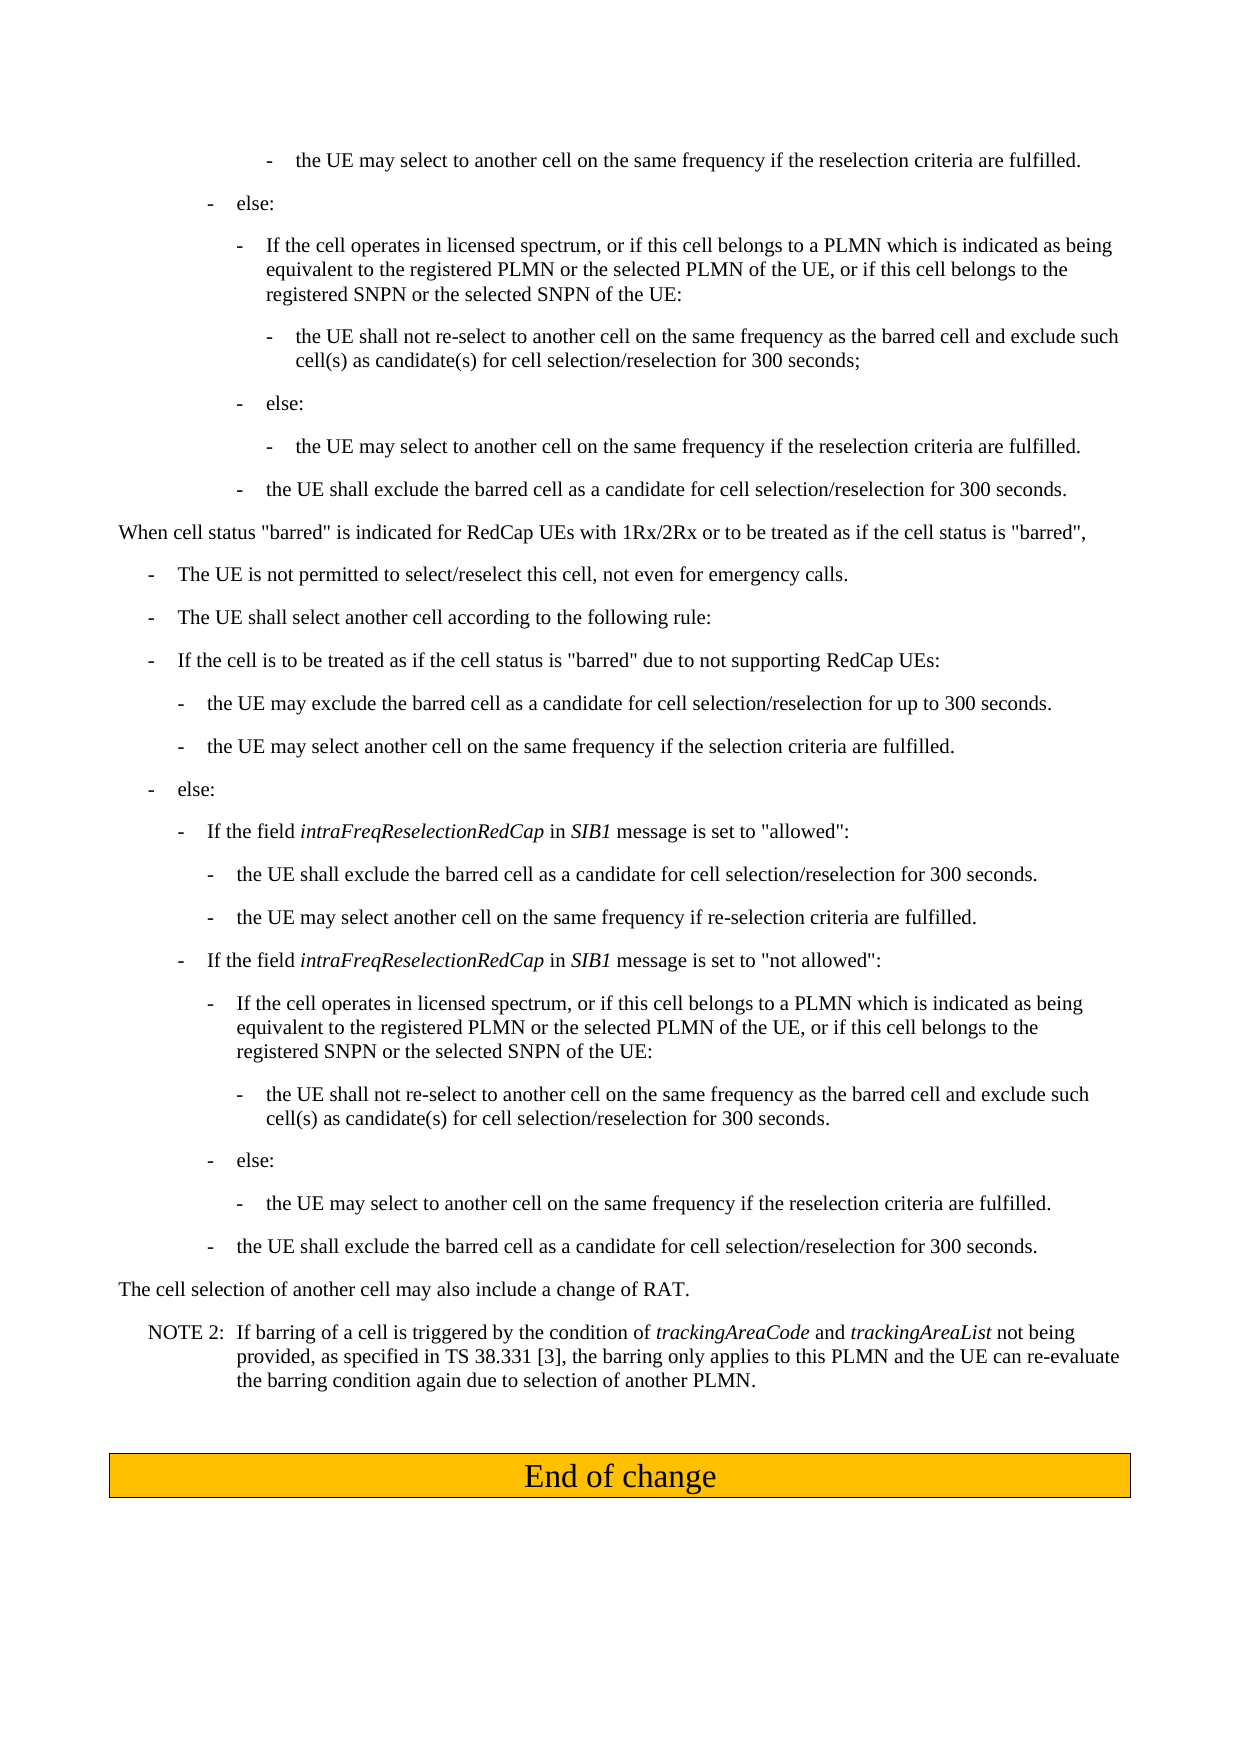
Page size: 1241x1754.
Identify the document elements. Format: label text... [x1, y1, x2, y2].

text - else: [207, 191, 1122, 214]
text - If the cell operates in licensed spectrum, or if this cell belongs to a PLMN which is indicated as being equivalent to the registered PLMN or the selected PLMN of the UE, or if this cell belongs to the registered SNPN or the selected SNPN of the UE: [207, 991, 1122, 1063]
text - The UE is not permitted to select/reselect this cell, not even for emergency calls. [148, 562, 1122, 586]
text - else: [148, 776, 1122, 801]
text NOTE 2: If barring of a cell is triggered by the condition of trackingAreaCode and trackingAreaList not being provided, as specified in TS 38.331 [3], the barring only applies to this PLMN and the UE can re-evaluate the barring condition again due to selection of another PLMN. [148, 1319, 1122, 1392]
text - the UE may select another cell on the same frequency if re-selection criteria are fulfilled. [207, 905, 1122, 929]
text When cell status "barred" is indicated for RedCap UEs with 1Rx/2Rx or to be treated as if the cell status is "barred", [118, 519, 1122, 544]
text - The UE shall select another cell according to the following rule: [148, 605, 1122, 629]
text - If the cell is to be treated as if the cell status is "barred" due to not supporting RedCap UEs: [148, 648, 1122, 672]
text - the UE may select to another cell on the same frequency if the reselection criteria are fulfilled. [236, 1191, 1122, 1215]
text - the UE may exclude the barred cell as a candidate for cell selection/reselection for up to 300 seconds. [177, 691, 1122, 715]
text - the UE shall exclude the barred cell as a candidate for cell selection/reselection for 300 seconds. [207, 1234, 1122, 1258]
text - the UE shall not re-select to another cell on the same frequency as the barred cell and exclude such cell(s) as candidate(s) for cell selection/reselection for 300 seconds. [236, 1081, 1122, 1129]
text - If the cell operates in licensed spectrum, or if this cell belongs to a PLMN which is indicated as being equivalent to the registered PLMN or the selected PLMN of the UE, or if this cell belongs to the registered SNPN or the selected SNPN of the UE: [236, 233, 1122, 306]
text The cell selection of another cell may also include a change of RAT. [118, 1277, 1122, 1301]
text - the UE may select another cell on the same frequency if the selection criteria are fulfilled. [177, 734, 1122, 758]
text - the UE shall exclude the barred cell as a candidate for cell selection/reselection for 300 seconds. [236, 477, 1122, 501]
text - else: [207, 1148, 1122, 1172]
text - If the field intraFreqReselectionRedCap in SIB1 message is set to "not allowed": [177, 948, 1122, 972]
text - the UE may select to another cell on the same frequency if the reselection criteria are fulfilled. [266, 434, 1122, 458]
text - the UE shall exclude the barred cell as a candidate for cell selection/reselection for 300 seconds. [207, 862, 1122, 886]
text - else: [236, 391, 1122, 415]
text - If the field intraFreqReselectionRedCap in SIB1 message is set to "allowed": [177, 819, 1122, 843]
text - the UE may select to another cell on the same frequency if the reselection criteria are fulfilled. [266, 148, 1122, 172]
text End of change [110, 1454, 1130, 1497]
